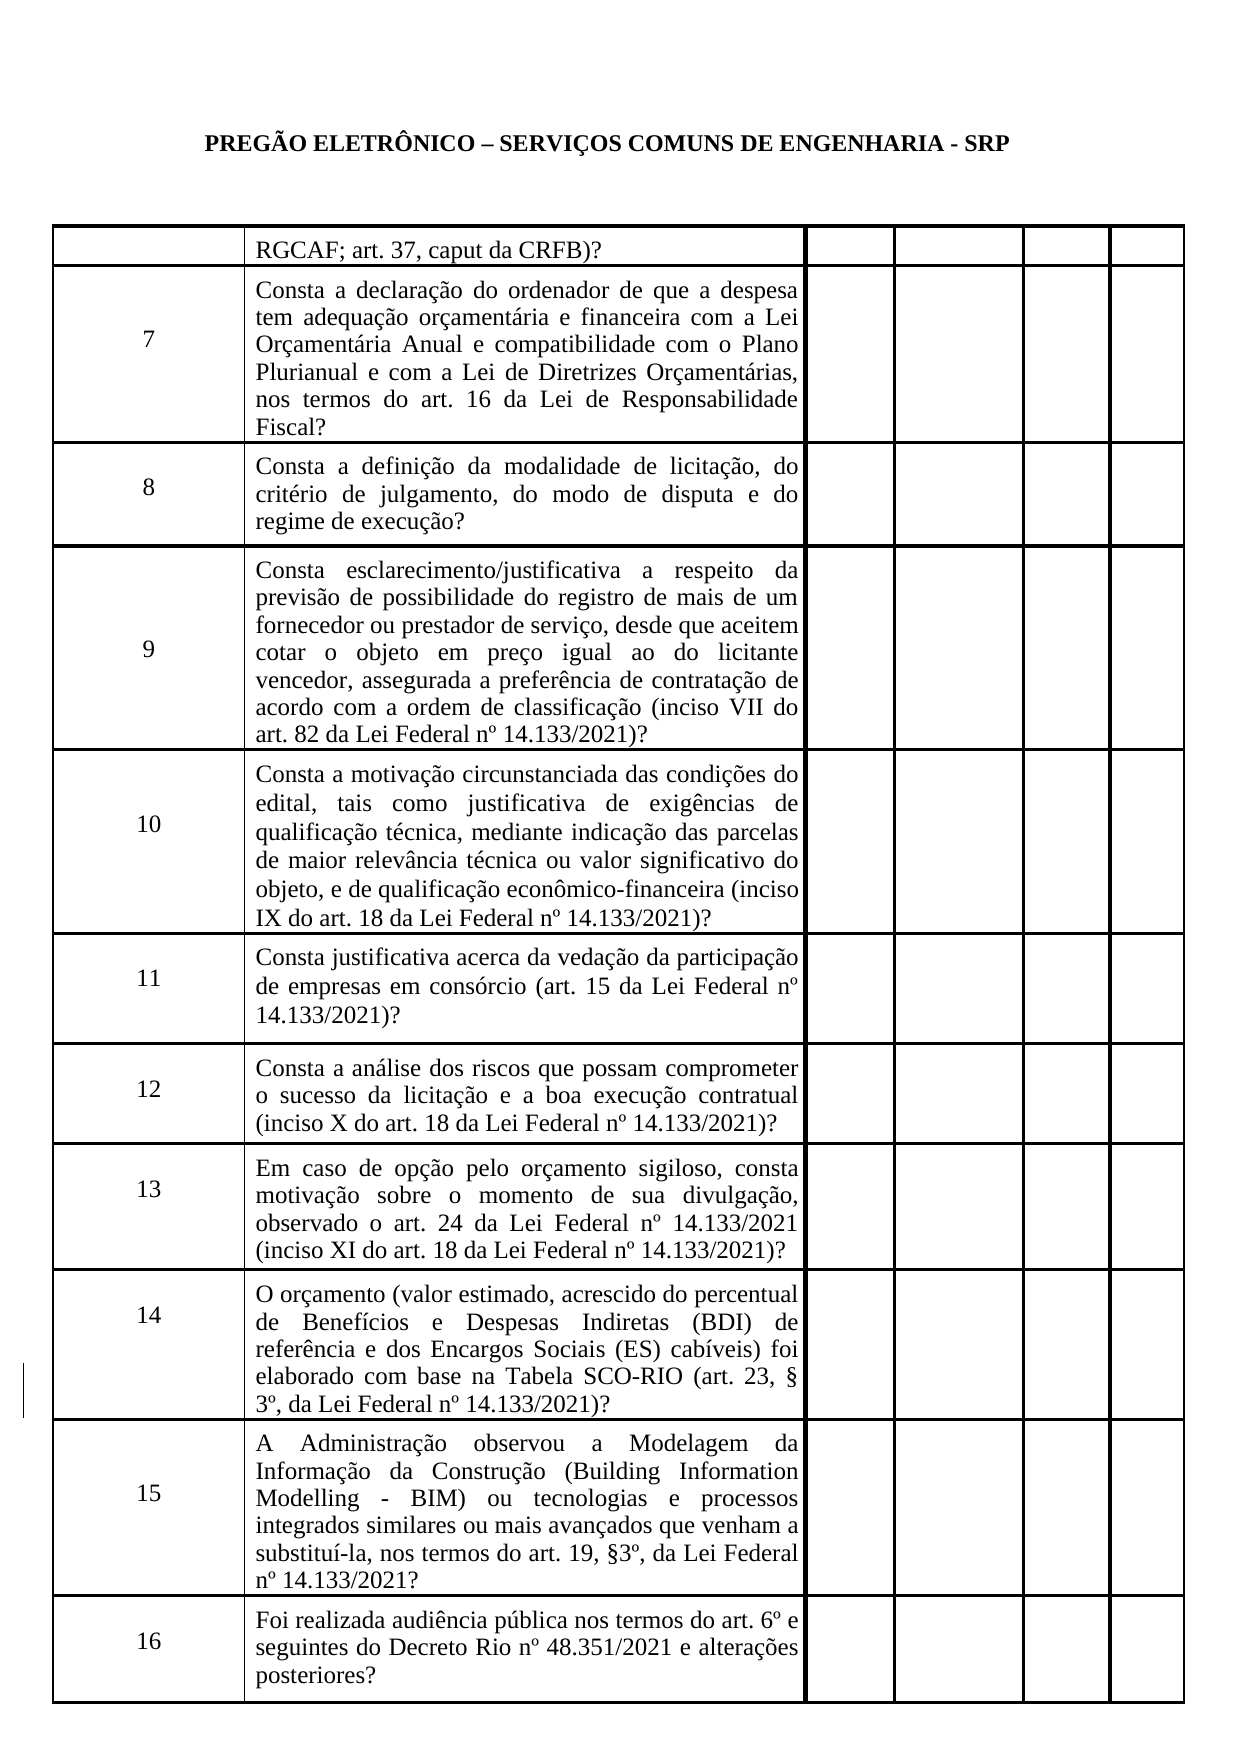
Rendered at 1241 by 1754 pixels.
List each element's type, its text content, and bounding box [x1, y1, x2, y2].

table_cell [1112, 1045, 1183, 1142]
table_cell [1025, 228, 1108, 264]
table_cell [808, 1145, 893, 1268]
table_cell [808, 1271, 893, 1417]
table_cell O orçamento (valor estimado, acrescido do percentual de Benefícios e Despesas Indiretas (BDI) de referência e dos Encargos Sociais (ES) cabíveis) foi elaborado com base na Tabela SCO-RIO (art. 23, §3º, da Lei Federal nº 14.133/2021)? [245, 1271, 803, 1417]
table_cell 13 [54, 1145, 244, 1268]
table_cell [896, 1597, 1022, 1701]
table_cell A Administração observou a Modelagem da Informação da Construção (Building Information Modelling - BIM) ou tecnologias e processos integrados similares ou mais avançados que venham a substituí-la, nos termos do art. 19, §3º, da Lei Federal nº 14.133/2021? [245, 1421, 803, 1594]
table_cell [1112, 1597, 1183, 1701]
table_cell [1025, 751, 1108, 932]
table_cell 7 [54, 267, 244, 441]
table_cell [896, 1145, 1022, 1268]
table_cell [808, 935, 893, 1042]
table_cell [1112, 228, 1183, 264]
table_cell 8 [54, 444, 244, 544]
table_cell 15 [54, 1421, 244, 1594]
table_cell [896, 935, 1022, 1042]
table_cell [1112, 267, 1183, 441]
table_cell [245, 228, 803, 264]
table_cell [1112, 1421, 1183, 1594]
table_cell [896, 548, 1022, 748]
table_cell [896, 1045, 1022, 1142]
table_cell Consta a análise dos riscos que possam comprometer o sucesso da licitação e a boa execução contratual (inciso X do art. 18 da Lei Federal nº 14.133/2021)? [245, 1045, 803, 1142]
table_cell [896, 751, 1022, 932]
table_cell [896, 228, 1022, 264]
table_cell [1025, 267, 1108, 441]
table_cell [1025, 935, 1108, 1042]
table_cell Consta justificativa acerca da vedação da participação de empresas em consórcio (art. 15 da Lei Federal nº 14.133/2021)? [245, 935, 803, 1042]
table_cell [1112, 1145, 1183, 1268]
table_cell [896, 267, 1022, 441]
table_cell [1025, 1045, 1108, 1142]
table_cell [1112, 751, 1183, 932]
table_cell Consta a declaração do ordenador de que a despesa tem adequação orçamentária e financeira com a Lei Orçamentária Anual e compatibilidade com o Plano Plurianual e com a Lei de Diretrizes Orçamentárias, nos termos do art. 16 da Lei de Responsabilidade Fiscal? [245, 267, 803, 441]
table_cell [808, 228, 893, 264]
table_cell [1025, 1145, 1108, 1268]
table_cell [896, 1421, 1022, 1594]
table_cell 12 [54, 1045, 244, 1142]
table_cell Foi realizada audiência pública nos termos do art. 6º e seguintes do Decreto Rio nº 48.351/2021 e alterações posteriores? [245, 1597, 803, 1701]
table_cell [808, 1421, 893, 1594]
table_cell [1025, 444, 1108, 544]
table_cell Em caso de opção pelo orçamento sigiloso, consta motivação sobre o momento de sua divulgação, observado o art. 24 da Lei Federal nº 14.133/2021 (inciso XI do art. 18 da Lei Federal nº 14.133/2021)? [245, 1145, 803, 1268]
table_cell 14 [54, 1271, 244, 1417]
table_cell [808, 267, 893, 441]
table_cell [808, 1597, 893, 1701]
table_cell 10 [54, 751, 244, 932]
table_cell [808, 751, 893, 932]
table_cell [1112, 1271, 1183, 1417]
table_cell 11 [54, 935, 244, 1042]
table_cell 6 [54, 228, 244, 264]
table_cell [1025, 548, 1108, 748]
table_cell [808, 444, 893, 544]
table_cell [1025, 1597, 1108, 1701]
table_cell [808, 1045, 893, 1142]
table_cell [896, 1271, 1022, 1417]
table_cell 16 [54, 1597, 244, 1701]
table_cell [896, 444, 1022, 544]
table_cell [1112, 935, 1183, 1042]
table_cell Consta a definição da modalidade de licitação, do critério de julgamento, do modo de disputa e do regime de execução? [245, 444, 803, 544]
table_cell [1025, 1271, 1108, 1417]
table_cell [1112, 548, 1183, 748]
table_cell [1112, 444, 1183, 544]
table_cell [1025, 1421, 1108, 1594]
table_cell Consta esclarecimento/justificativa a respeito da previsão de possibilidade do registro de mais de um fornecedor ou prestador de serviço, desde que aceitem cotar o objeto em preço igual ao do licitante vencedor, assegurada a preferência de contratação de acordo com a ordem de classificação (inciso VII do art. 82 da Lei Federal nº 14.133/2021)? [245, 548, 803, 748]
table_cell [808, 548, 893, 748]
table_cell Consta a motivação circunstanciada das condições do edital, tais como justificativa de exigências de qualificação técnica, mediante indicação das parcelas de maior relevância técnica ou valor significativo do objeto, e de qualificação econômico-financeira (inciso IX do art. 18 da Lei Federal nº 14.133/2021)? [245, 751, 803, 932]
table_cell 9 [54, 548, 244, 748]
